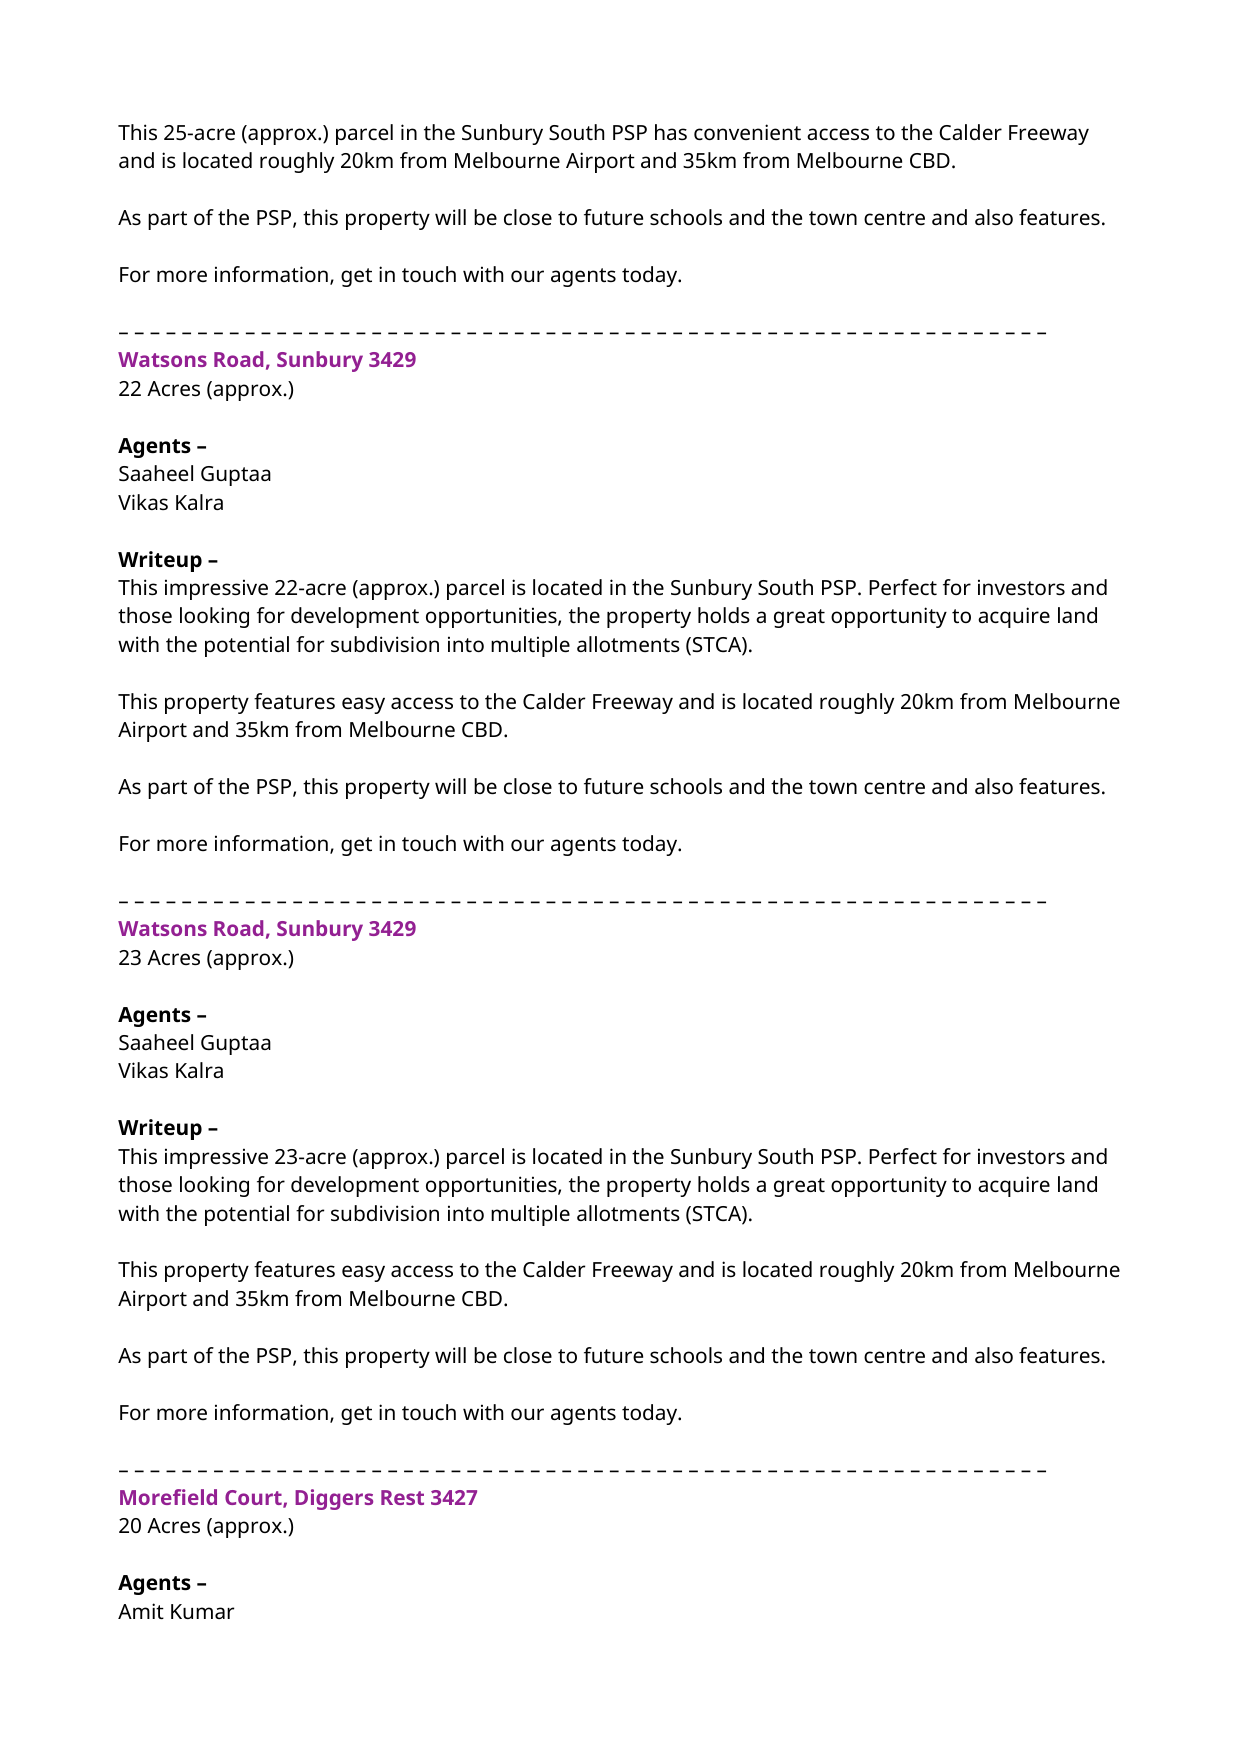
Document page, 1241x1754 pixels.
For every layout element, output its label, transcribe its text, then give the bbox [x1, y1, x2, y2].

text Saaheel Guptaa [118, 1028, 1122, 1057]
text Agents – [118, 431, 1122, 459]
text Writeup – [118, 545, 1122, 573]
text This property features easy access to the Calder Freeway and is located roughly 20km from Melbourne Airport and 35km from Melbourne CBD. [118, 687, 1122, 744]
text This 25-acre (approx.) parcel in the Sunbury South PSP has convenient access to the Calder Freeway and is located roughly 20km from Melbourne Airport and 35km from Melbourne CBD. [118, 118, 1122, 175]
text As part of the PSP, this property will be close to future schools and the town centre and also features. [118, 1341, 1122, 1369]
text Agents – [118, 971, 1122, 1028]
text Saaheel Guptaa [118, 459, 1122, 488]
text 23 Acres (approx.) [118, 943, 1122, 971]
text 22 Acres (approx.) [118, 374, 1122, 402]
text Morefield Court, Diggers Rest 3427 [118, 1483, 1122, 1512]
text Writeup – [118, 1113, 1122, 1142]
text For more information, get in touch with our agents today. [118, 260, 1122, 289]
text Vikas Kalra [118, 1057, 1122, 1085]
text This impressive 22-acre (approx.) parcel is located in the Sunbury South PSP. Perfect for investors and those looking for development opportunities, the property holds a great opportunity to acquire land with the potential for subdivision into multiple allotments (STCA). [118, 573, 1122, 658]
text As part of the PSP, this property will be close to future schools and the town centre and also features. [118, 772, 1122, 801]
text Amit Kumar [118, 1597, 1122, 1625]
text Vikas Kalra [118, 488, 1122, 516]
text Watsons Road, Sunbury 3429 [118, 914, 1122, 943]
text 20 Acres (approx.) [118, 1512, 1122, 1540]
text For more information, get in touch with our agents today. [118, 829, 1122, 857]
text This property features easy access to the Calder Freeway and is located roughly 20km from Melbourne Airport and 35km from Melbourne CBD. [118, 1256, 1122, 1312]
text As part of the PSP, this property will be close to future schools and the town centre and also features. [118, 203, 1122, 232]
text For more information, get in touch with our agents today. [118, 1398, 1122, 1426]
text – – – – – – – – – – – – – – – – – – – – – – – – – – – – – – – – – – – – – – – – – – – – – – – – – – – – – – – – – – – [118, 886, 1122, 914]
text This impressive 23-acre (approx.) parcel is located in the Sunbury South PSP. Perfect for investors and those looking for development opportunities, the property holds a great opportunity to acquire land with the potential for subdivision into multiple allotments (STCA). [118, 1142, 1122, 1227]
text Agents – [118, 1540, 1122, 1597]
text – – – – – – – – – – – – – – – – – – – – – – – – – – – – – – – – – – – – – – – – – – – – – – – – – – – – – – – – – – – [118, 1455, 1122, 1483]
text – – – – – – – – – – – – – – – – – – – – – – – – – – – – – – – – – – – – – – – – – – – – – – – – – – – – – – – – – – – [118, 317, 1122, 346]
text Watsons Road, Sunbury 3429 [118, 346, 1122, 374]
